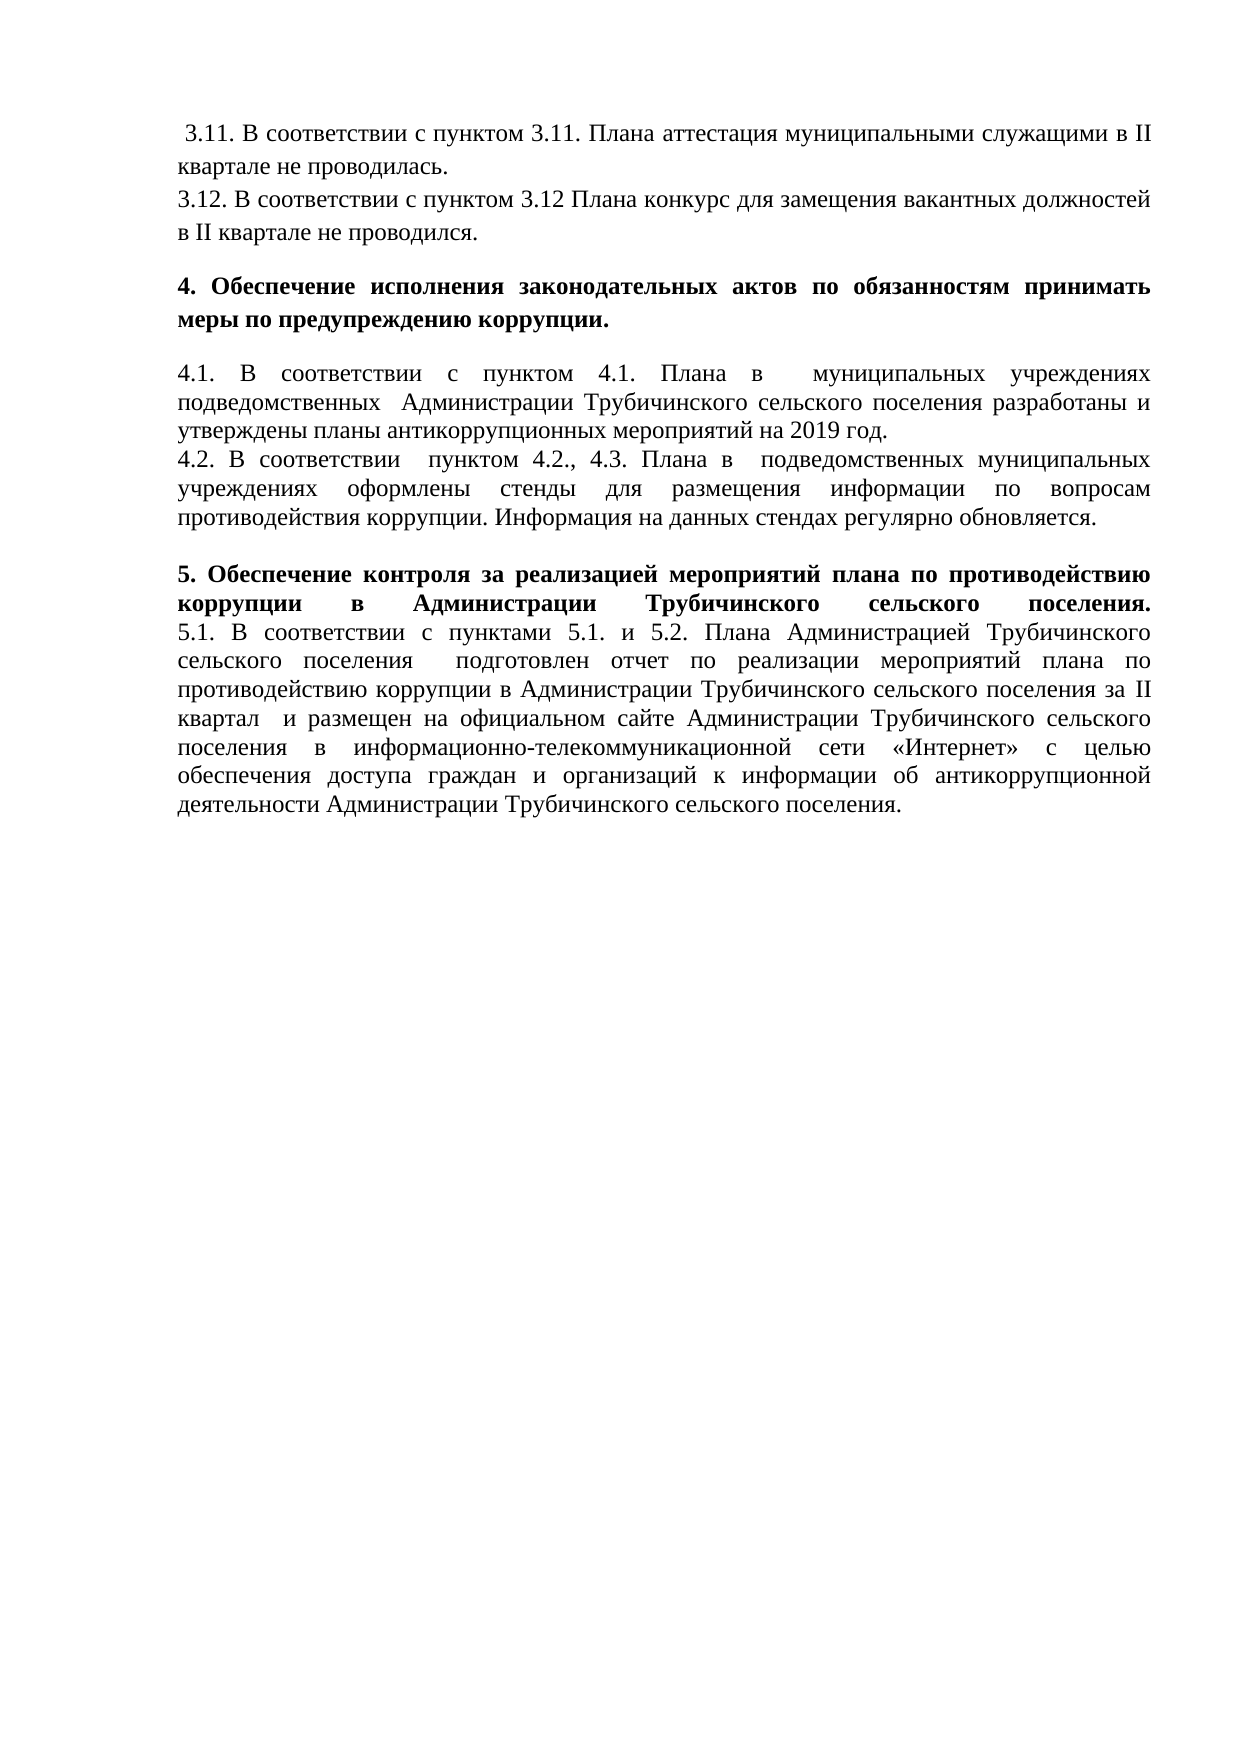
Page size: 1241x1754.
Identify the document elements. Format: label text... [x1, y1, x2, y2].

text 4. Обеспечение исполнения законодательных актов по обязанностям принимать меры по предупреждению коррупции. [177, 271, 1152, 333]
text 3.11. В соответствии с пунктом 3.11. Плана аттестация муниципальными служащими в II квартале не проводилась. [177, 118, 1152, 180]
text 4.1. В соответствии с пунктом 4.1. Плана в муниципальных учреждениях подведомственных Администрации Трубичинского сельского поселения разработаны и утверждены планы антикоррупционных мероприятий на 2019 год. [177, 358, 1152, 444]
text 3.12. В соответствии с пунктом 3.12 Плана конкурс для замещения вакантных должностей в II квартале не проводился. [177, 184, 1152, 246]
text 5. Обеспечение контроля за реализацией мероприятий плана по противодействию коррупции в Администрации Трубичинского сельского поселения. 5.1. В соответствии с пунктами 5.1. и 5.2. Плана Администрацией Трубичинского сельского поселения подготовлен отчет по реализации мероприятий плана по противодействию коррупции в Администрации Трубичинского сельского поселения за II квартал и размещен на официальном сайте Администрации Трубичинского сельского поселения в информационно-телекоммуникационной сети «Интернет» с целью обеспечения доступа граждан и организаций к информации об антикоррупционной деятельности Администрации Трубичинского сельского поселения. [177, 559, 1152, 818]
text 4.2. В соответствии пунктом 4.2., 4.3. Плана в подведомственных муниципальных учреждениях оформлены стенды для размещения информации по вопросам противодействия коррупции. Информация на данных стендах регулярно обновляется. [177, 444, 1152, 530]
